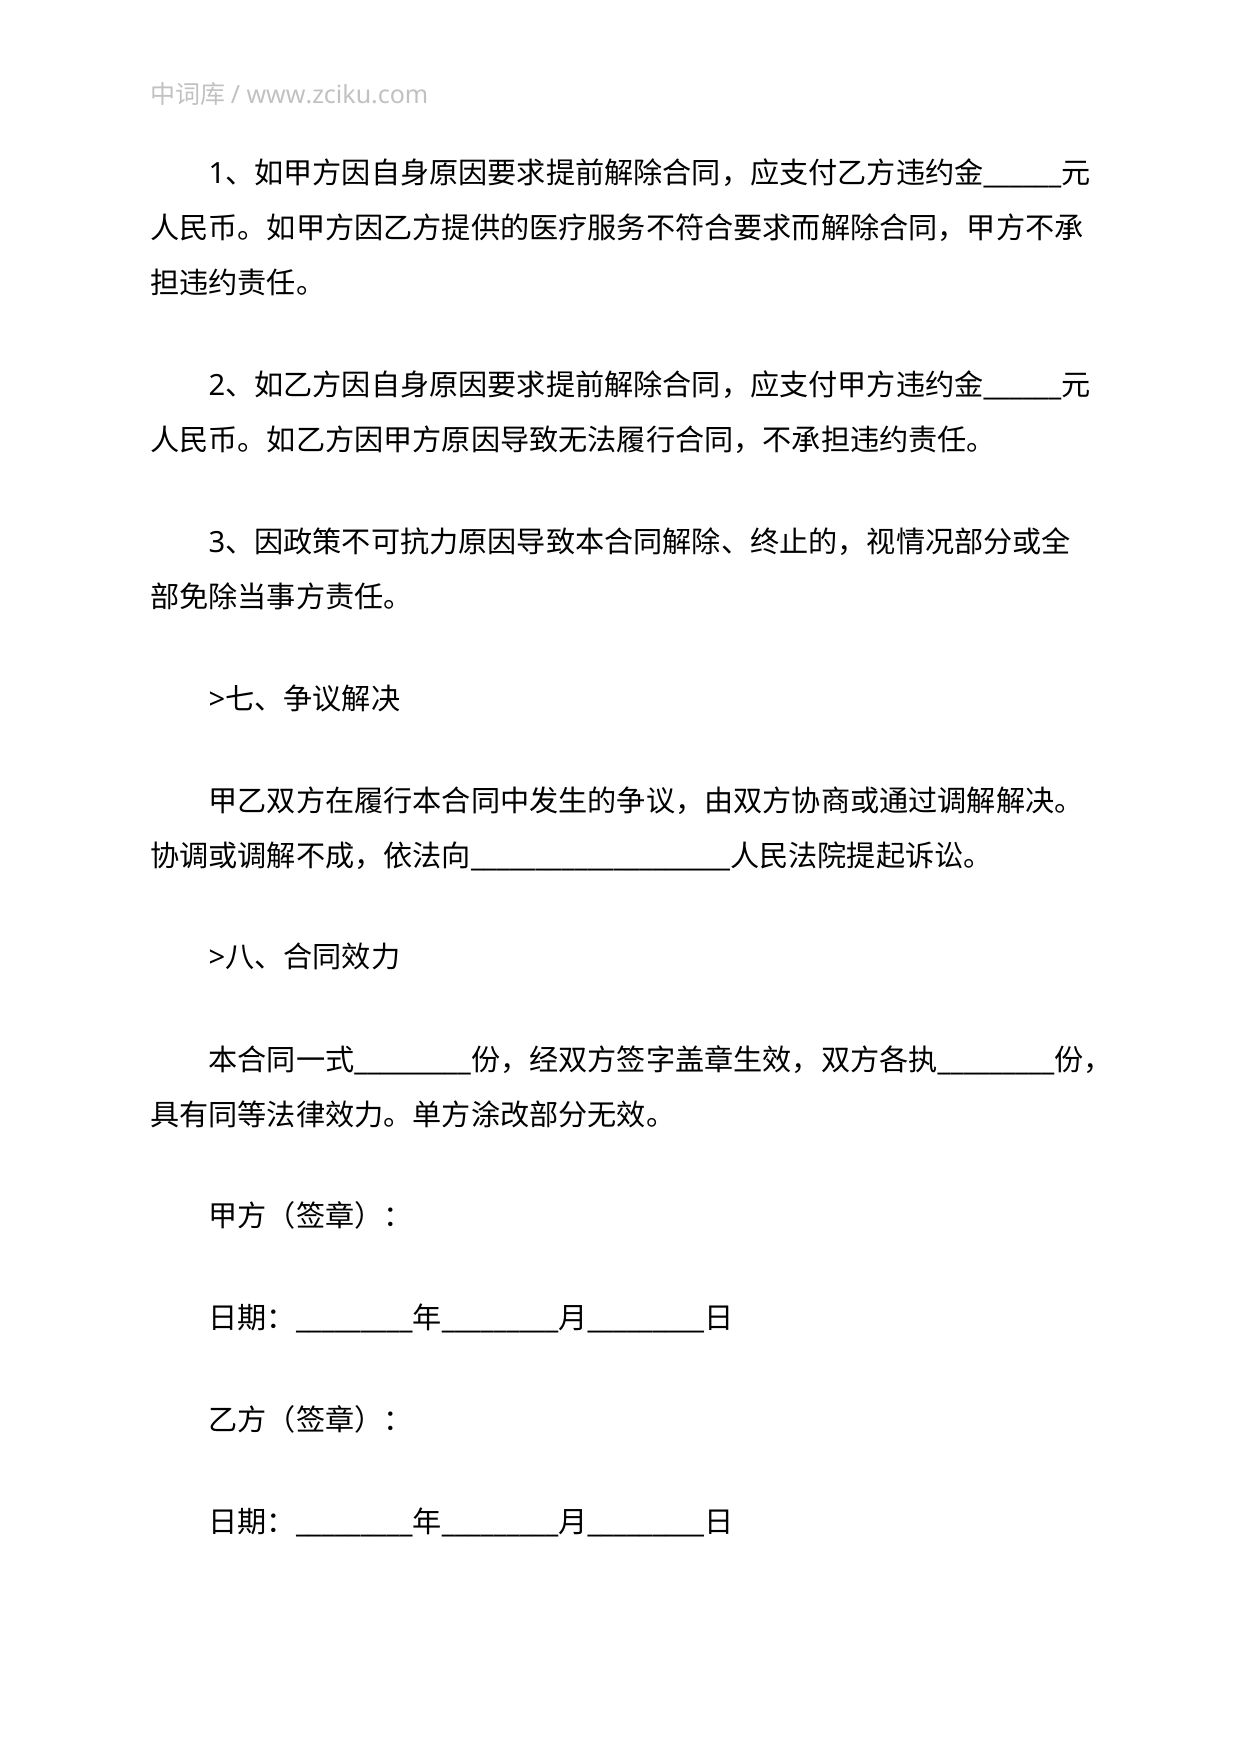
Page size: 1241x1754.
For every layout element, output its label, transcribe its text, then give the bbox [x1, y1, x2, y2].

text 日期：_________年_________月_________日 [150, 1294, 1090, 1337]
text 甲方（签章）： [150, 1193, 1090, 1235]
text 乙方（签章）： [150, 1397, 1090, 1439]
text 1、如甲方因自身原因要求提前解除合同，应支付乙方违约金______元人民币。如甲方因乙方提供的医疗服务不符合要求而解除合同，甲方不承担违约责任。 [150, 150, 1090, 302]
text 2、如乙方因自身原因要求提前解除合同，应支付甲方违约金______元人民币。如乙方因甲方原因导致无法履行合同，不承担违约责任。 [150, 362, 1090, 459]
text 日期：_________年_________月_________日 [150, 1498, 1090, 1541]
text >八、合同效力 [150, 934, 1090, 976]
text 3、因政策不可抗力原因导致本合同解除、终止的，视情况部分或全部免除当事方责任。 [150, 518, 1090, 616]
text >七、争议解决 [150, 675, 1090, 718]
text 本合同一式_________份，经双方签字盖章生效，双方各执_________份，具有同等法律效力。单方涂改部分无效。 [150, 1036, 1090, 1133]
text 甲乙双方在履行本合同中发生的争议，由双方协商或通过调解解决。协调或调解不成，依法向____________________人民法院提起诉讼。 [150, 777, 1090, 874]
